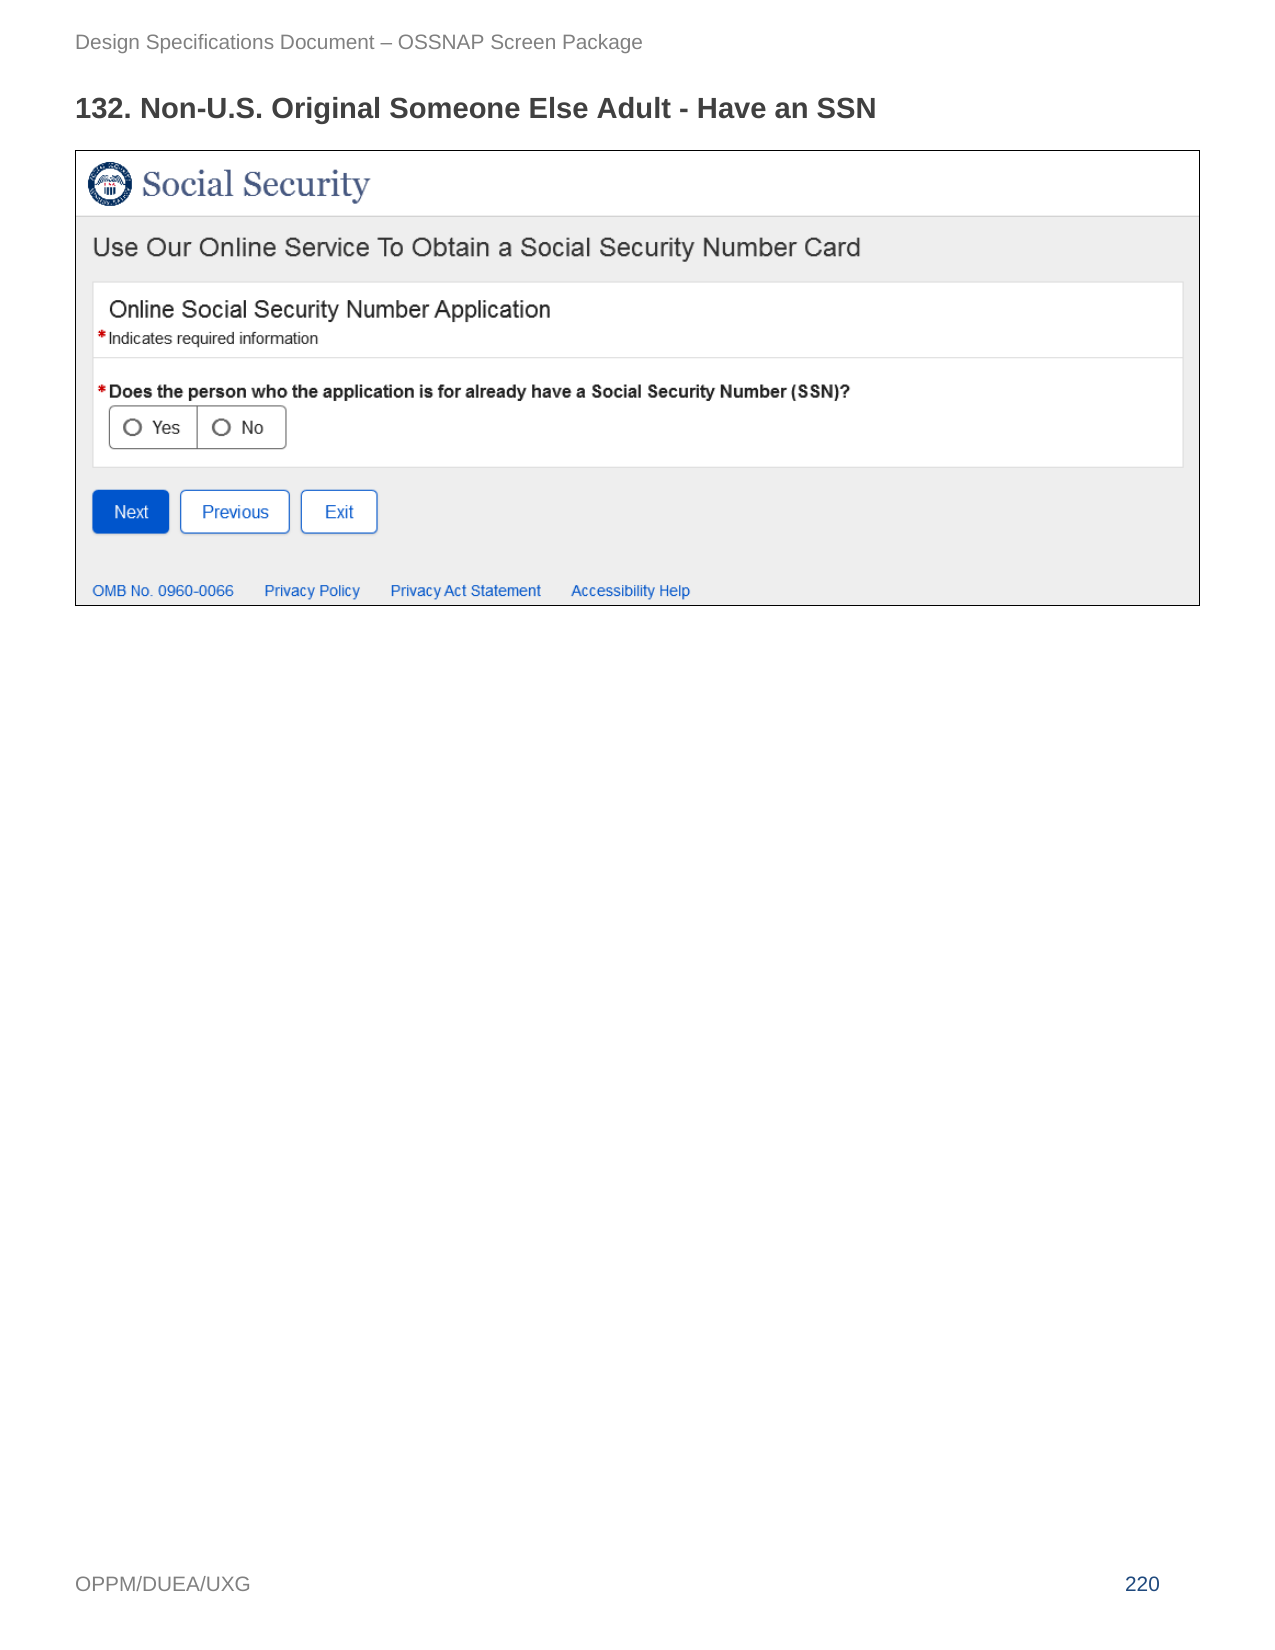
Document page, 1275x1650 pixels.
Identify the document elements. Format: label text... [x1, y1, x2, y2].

subtitle Non-U.S. Original Someone Else Adult - Have an SSN [75, 91, 1200, 125]
picture [76, 151, 1199, 605]
